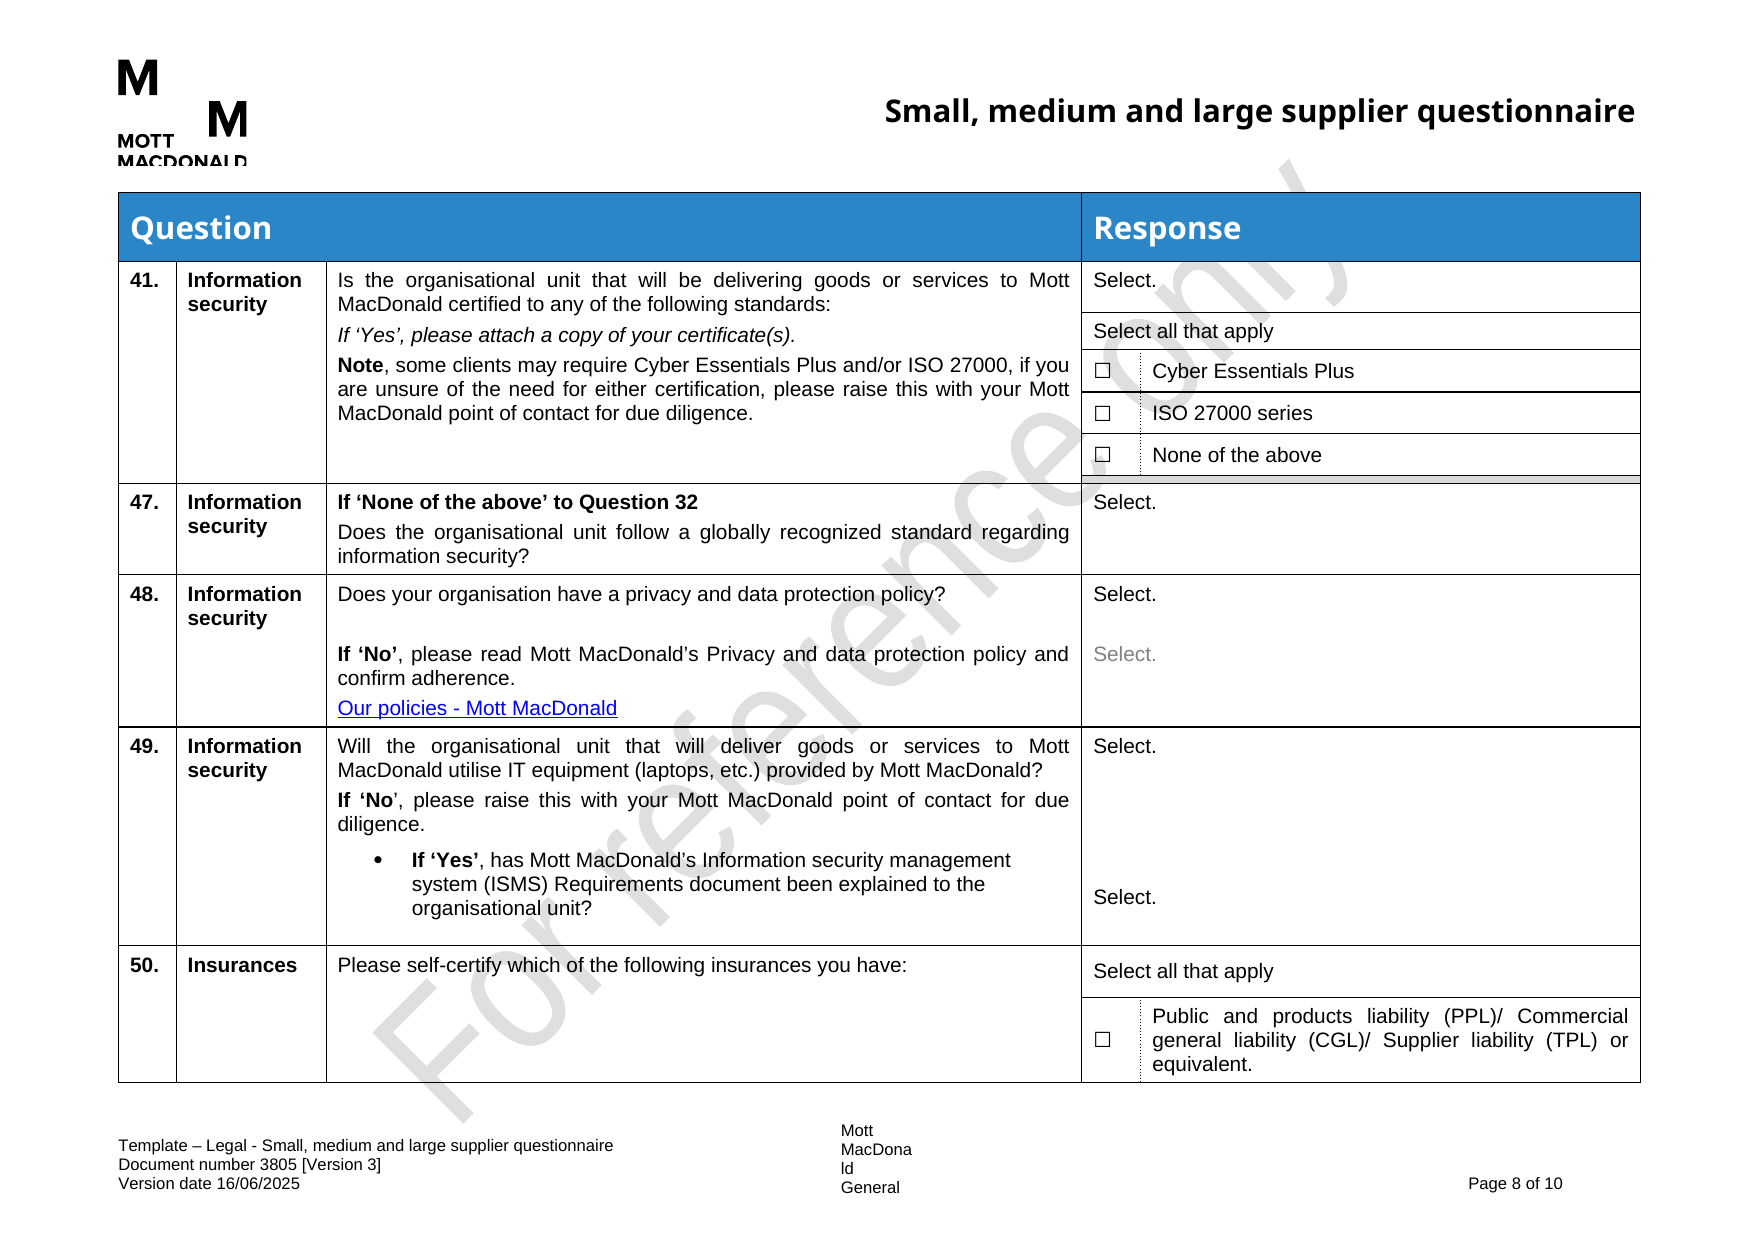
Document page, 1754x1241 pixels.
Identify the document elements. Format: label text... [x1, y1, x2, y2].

table_cell ISO 27000 series [1141, 393, 1640, 433]
table_cell Is the organisational unit that will be delivering goods or services to Mott MacDonald certified to any of the following standards: If ‘Yes’, please attach a copy of your certificate(s). Note, some clients may require Cyber Essentials Plus and/or ISO 27000, if you are unsure of the need for either certification, please raise this with your Mott MacDonald point of contact for due diligence. [327, 262, 1081, 483]
table_cell Select all that apply [1082, 313, 1640, 349]
table_cell [1082, 262, 1640, 312]
table_cell Select all that apply [1082, 946, 1640, 997]
table_cell [1082, 484, 1640, 574]
table_cell Insurances [177, 946, 326, 1082]
table_cell [1082, 350, 1141, 391]
table_cell If ‘None of the above’ to Question 32 Does the organisational unit follow a globally recognized standard regarding information security? [327, 484, 1081, 574]
table_cell [1082, 434, 1141, 475]
table_header Question [119, 193, 1081, 261]
table_cell [119, 946, 176, 1082]
table_cell [1082, 728, 1640, 945]
table_cell [119, 575, 176, 726]
table_cell [119, 484, 176, 574]
table_cell [1082, 476, 1640, 483]
table_cell Cyber Essentials Plus [1141, 350, 1640, 391]
table_cell [119, 728, 176, 945]
table_cell Information security [177, 484, 326, 574]
table_cell Information security [177, 575, 326, 726]
table_cell Information security [177, 728, 326, 945]
table_cell [1082, 575, 1640, 726]
table_cell [119, 262, 176, 483]
table_cell Please self-certify which of the following insurances you have: [327, 946, 1081, 1082]
table_header Response [1082, 193, 1640, 261]
table_cell None of the above [1141, 434, 1640, 475]
table_cell [1082, 998, 1141, 1082]
table_cell Does your organisation have a privacy and data protection policy? If ‘No’, please read Mott MacDonald’s Privacy and data protection policy and confirm adherence. Our policies - Mott MacDonald [327, 575, 1081, 726]
table_cell Will the organisational unit that will deliver goods or services to Mott MacDonald utilise IT equipment (laptops, etc.) provided by Mott MacDonald? If ‘No’, please raise this with your Mott MacDonald point of contact for due diligence. If ‘Yes’, has Mott MacDonald’s Information security management system (ISMS) Requirements document been explained to the organisational unit? [327, 728, 1081, 945]
table_cell [1082, 393, 1141, 433]
table_cell Information security [177, 262, 326, 483]
table_cell Public and products liability (PPL)/ Commercial general liability (CGL)/ Supplier liability (TPL) or equivalent. [1141, 998, 1640, 1082]
